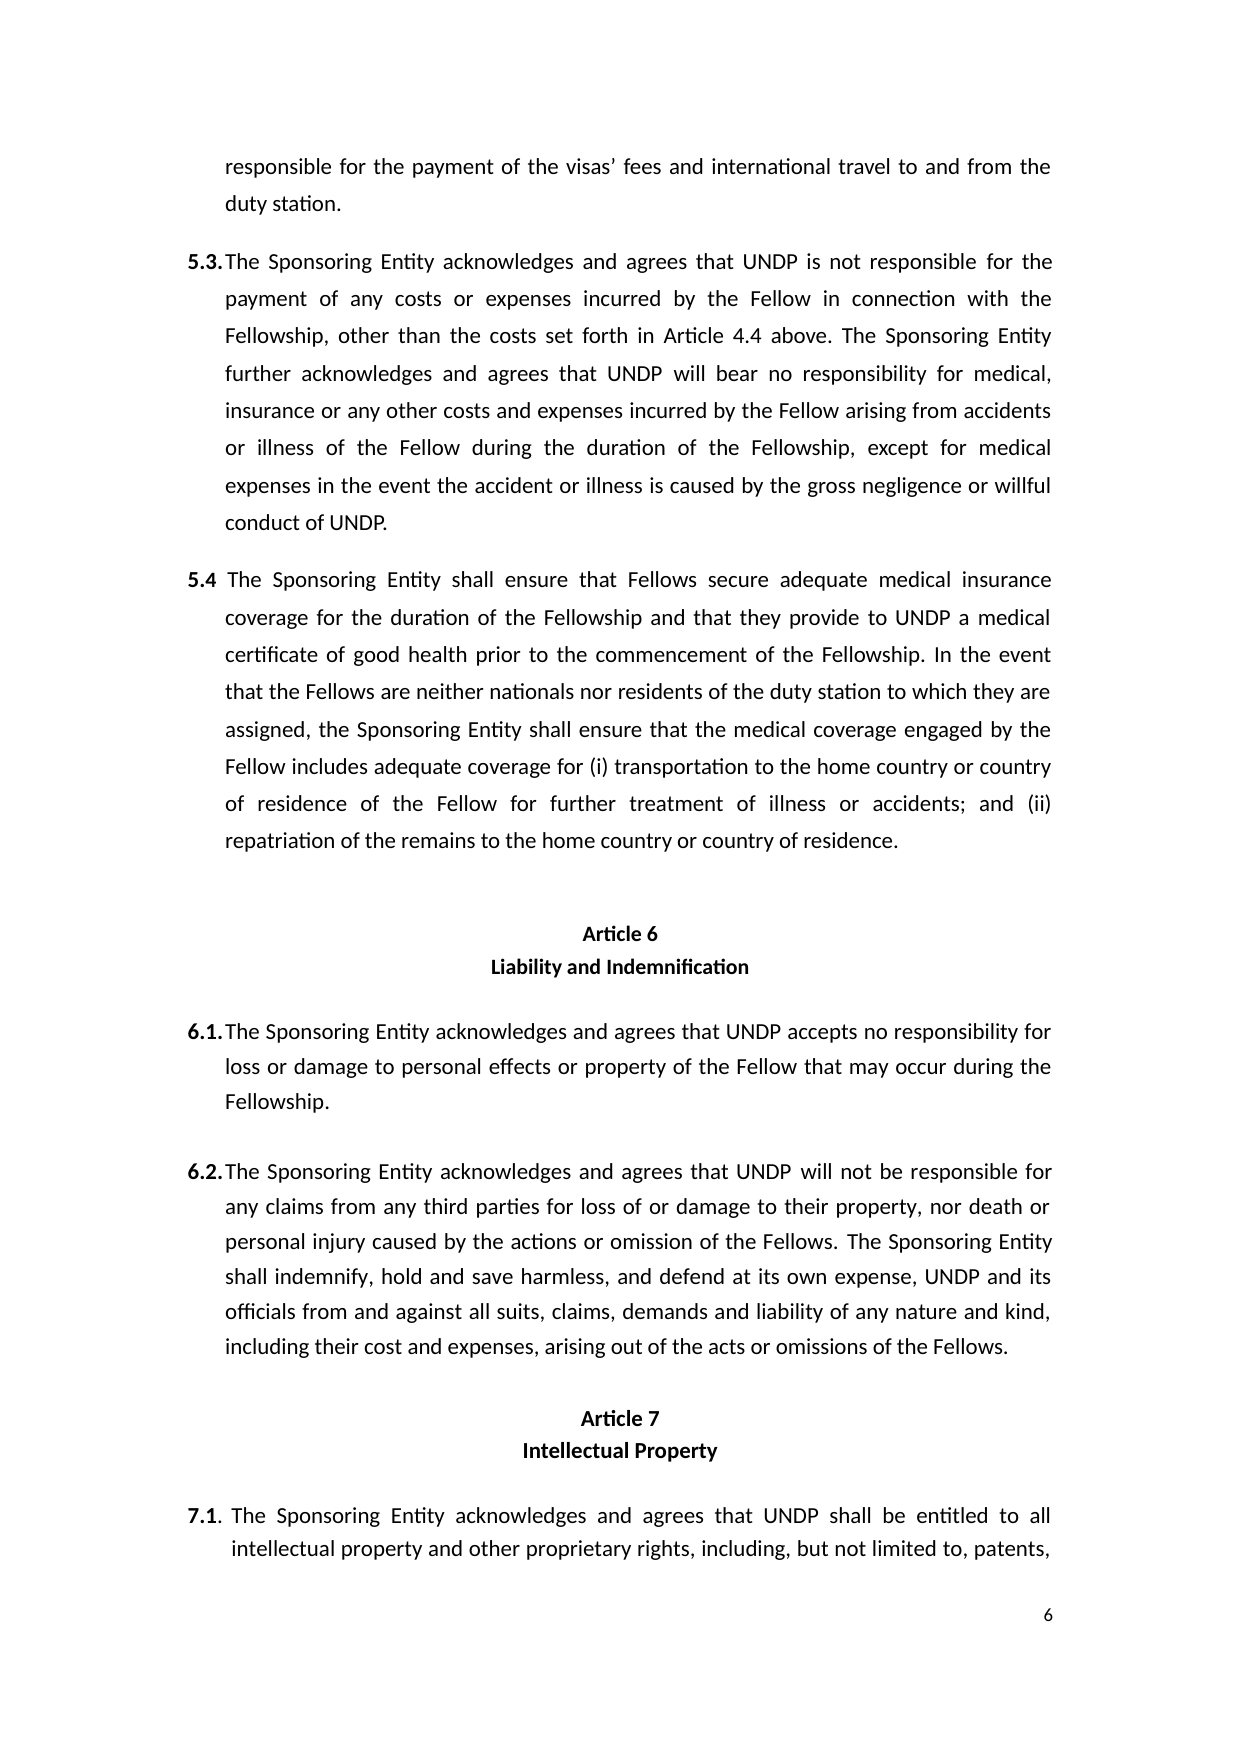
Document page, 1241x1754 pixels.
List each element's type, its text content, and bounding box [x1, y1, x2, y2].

list The Sponsoring Entity acknowledges and agrees that UNDP will not be responsible for any claims from any third parties for loss of or damage to their property, nor death or personal injury caused by the actions or omission of the Fellows. The Sponsoring Entity shall indemnify, hold and save harmless, and defend at its own expense, UNDP and its officials from and against all suits, claims, demands and liability of any nature and kind, including their cost and expenses, arising out of the acts or omissions of the Fellows. [187, 1154, 1053, 1362]
text Liability and Indemnification [187, 950, 1053, 983]
text Article 6 [187, 918, 1053, 950]
list The Sponsoring Entity acknowledges and agrees that UNDP accepts no responsibility for loss or damage to personal effects or property of the Fellow that may occur during the Fellowship. [187, 1015, 1053, 1118]
text Intellectual Property [187, 1434, 1053, 1466]
list 5.3. The Sponsoring Entity acknowledges and agrees that UNDP is not responsible for the payment of any costs or expenses incurred by the Fellow in connection with the Fellowship, other than the costs set forth in Article 4.4 above. The Sponsoring Entity further acknowledges and agrees that UNDP will bear no responsibility for medical, insurance or any other costs and expenses incurred by the Fellow arising from accidents or illness of the Fellow during the duration of the Fellowship, except for medical expenses in the event the accident or illness is caused by the gross negligence or willful conduct of UNDP. [187, 245, 1053, 538]
list 5.4 The Sponsoring Entity shall ensure that Fellows secure adequate medical insurance coverage for the duration of the Fellowship and that they provide to UNDP a medical certificate of good health prior to the commencement of the Fellowship. In the event that the Fellows are neither nationals nor residents of the duty station to which they are assigned, the Sponsoring Entity shall ensure that the medical coverage engaged by the Fellow includes adequate coverage for (i) transportation to the home country or country of residence of the Fellow for further treatment of illness or accidents; and (ii) repatriation of the remains to the home country or country of residence. [187, 563, 1053, 857]
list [187, 150, 1053, 220]
text Article 7 [187, 1401, 1053, 1434]
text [187, 1499, 1053, 1564]
